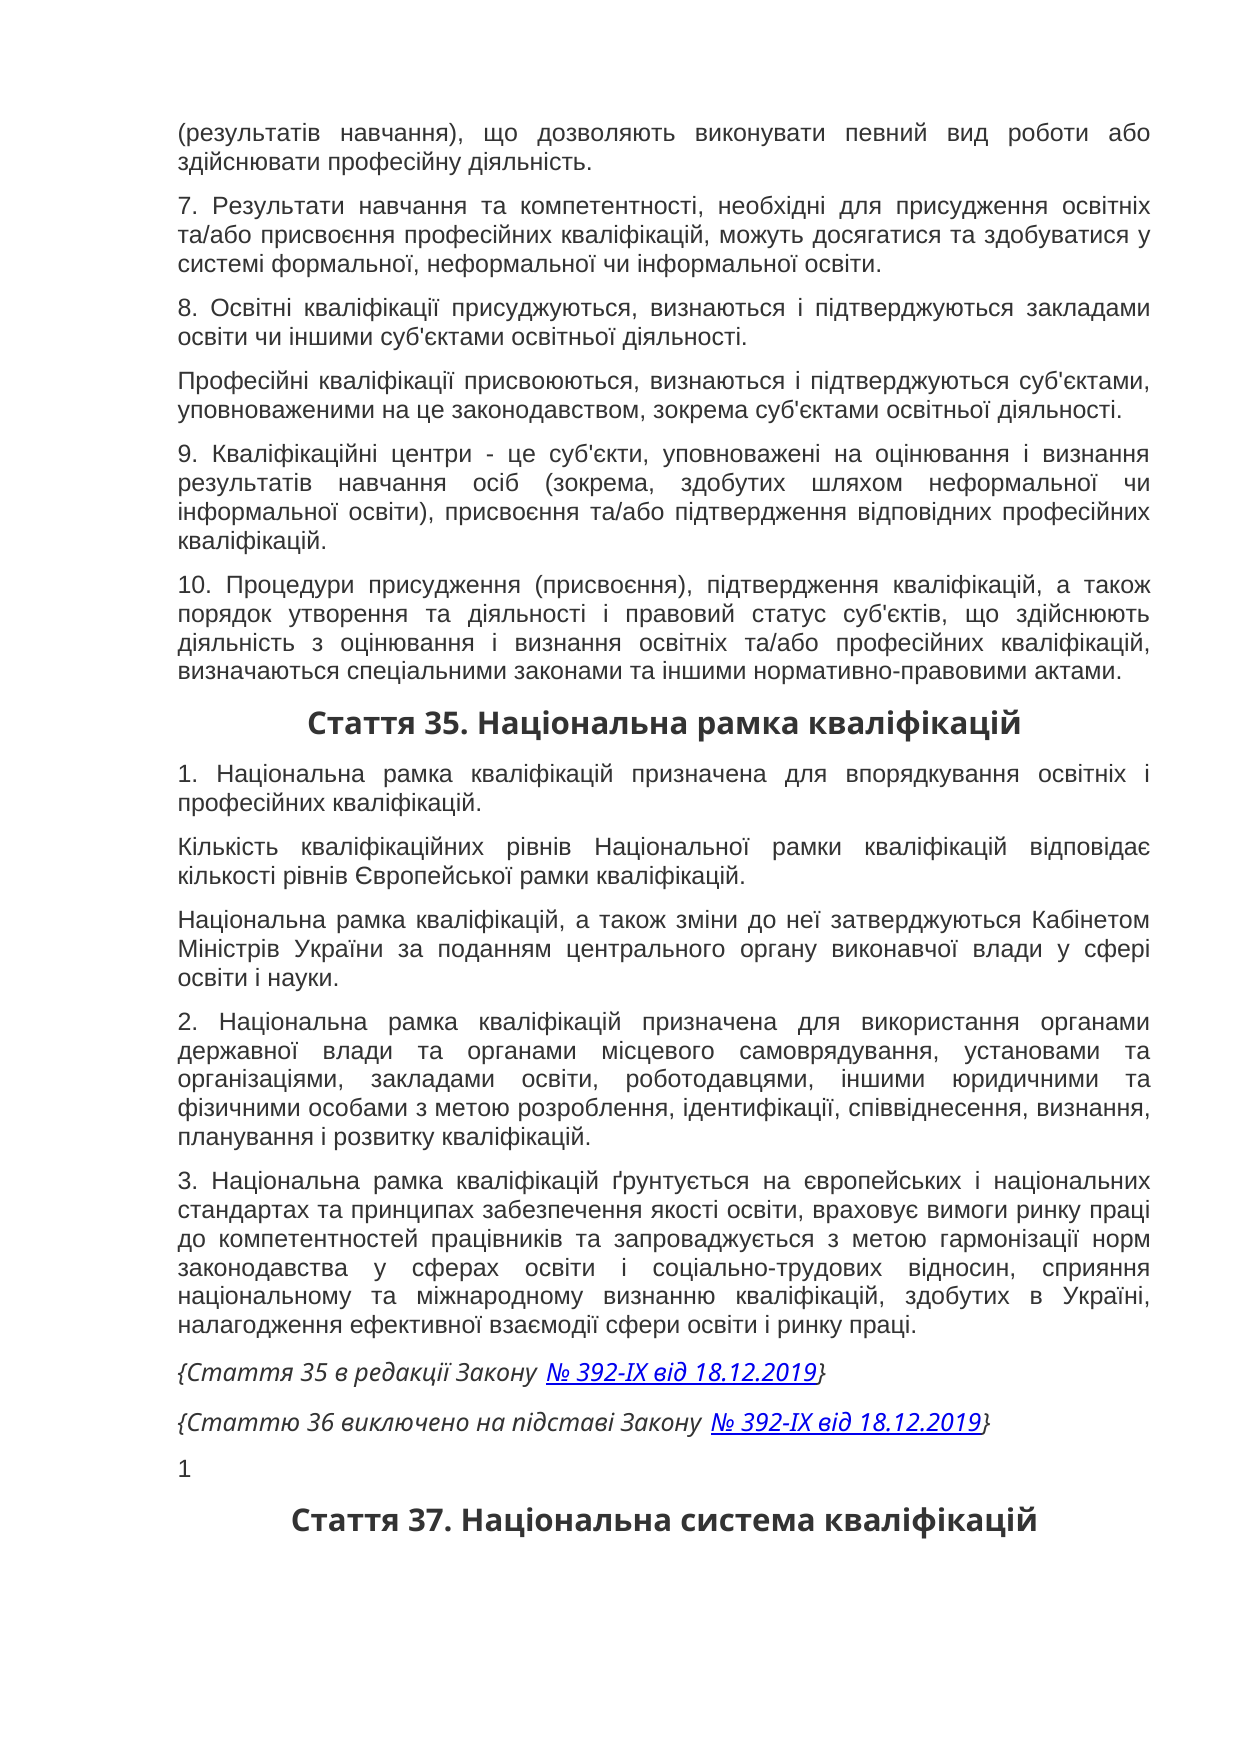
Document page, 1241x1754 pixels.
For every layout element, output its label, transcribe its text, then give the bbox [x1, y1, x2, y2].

text Кількість кваліфікаційних рівнів Національної рамки кваліфікацій відповідає кількості рівнів Європейської рамки кваліфікацій. [177, 832, 1152, 889]
text Національна рамка кваліфікацій, а також зміни до неї затверджуються Кабінетом Міністрів України за поданням центрального органу виконавчої влади у сфері освіти і науки. [177, 905, 1152, 991]
text 7. Результати навчання та компетентності, необхідні для присудження освітніх та/або присвоєння професійних кваліфікацій, можуть досягатися та здобуватися у системі формальної, неформальної чи інформальної освіти. [177, 191, 1152, 277]
text Стаття 37. Національна система кваліфікацій [177, 1498, 1152, 1541]
text 2. Національна рамка кваліфікацій призначена для використання органами державної влади та органами місцевого самоврядування, установами та організаціями, закладами освіти, роботодавцями, іншими юридичними та фізичними особами з метою розроблення, ідентифікації, співвіднесення, визнання, планування і розвитку кваліфікацій. [177, 1007, 1152, 1151]
text Професійні кваліфікації присвоюються, визнаються і підтверджуються суб'єктами, уповноваженими на це законодавством, зокрема суб'єктами освітньої діяльності. [177, 366, 1152, 424]
text 10. Процедури присудження (присвоєння), підтвердження кваліфікацій, а також порядок утворення та діяльності і правовий статус суб'єктів, що здійснюють діяльність з оцінювання і визнання освітніх та/або професійних кваліфікацій, визначаються спеціальними законами та іншими нормативно-правовими актами. [177, 570, 1152, 685]
text 8. Освітні кваліфікації присуджуються, визнаються і підтверджуються закладами освіти чи іншими суб'єктами освітньої діяльності. [177, 293, 1152, 351]
text {Стаття 35 в редакції Закону № 392-IX від 18.12.2019} [177, 1354, 1152, 1388]
text 1. Національна рамка кваліфікацій призначена для впорядкування освітніх і професійних кваліфікацій. [177, 759, 1152, 816]
text {Статтю 36 виключено на підставі Закону № 392-IX від 18.12.2019} [177, 1404, 1152, 1438]
text Стаття 35. Національна рамка кваліфікацій [177, 701, 1152, 743]
text 1 [177, 1454, 1152, 1483]
text 9. Кваліфікаційні центри - це суб'єкти, уповноважені на оцінювання і визнання результатів навчання осіб (зокрема, здобутих шляхом неформальної чи інформальної освіти), присвоєння та/або підтвердження відповідних професійних кваліфікацій. [177, 439, 1152, 554]
text 3. Національна рамка кваліфікацій ґрунтується на європейських і національних стандартах та принципах забезпечення якості освіти, враховує вимоги ринку праці до компетентностей працівників та запроваджується з метою гармонізації норм законодавства у сферах освіти і соціально-трудових відносин, сприяння національному та міжнародному визнанню кваліфікацій, здобутих в Україні, налагодження ефективної взаємодії сфери освіти і ринку праці. [177, 1166, 1152, 1339]
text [177, 118, 1152, 176]
